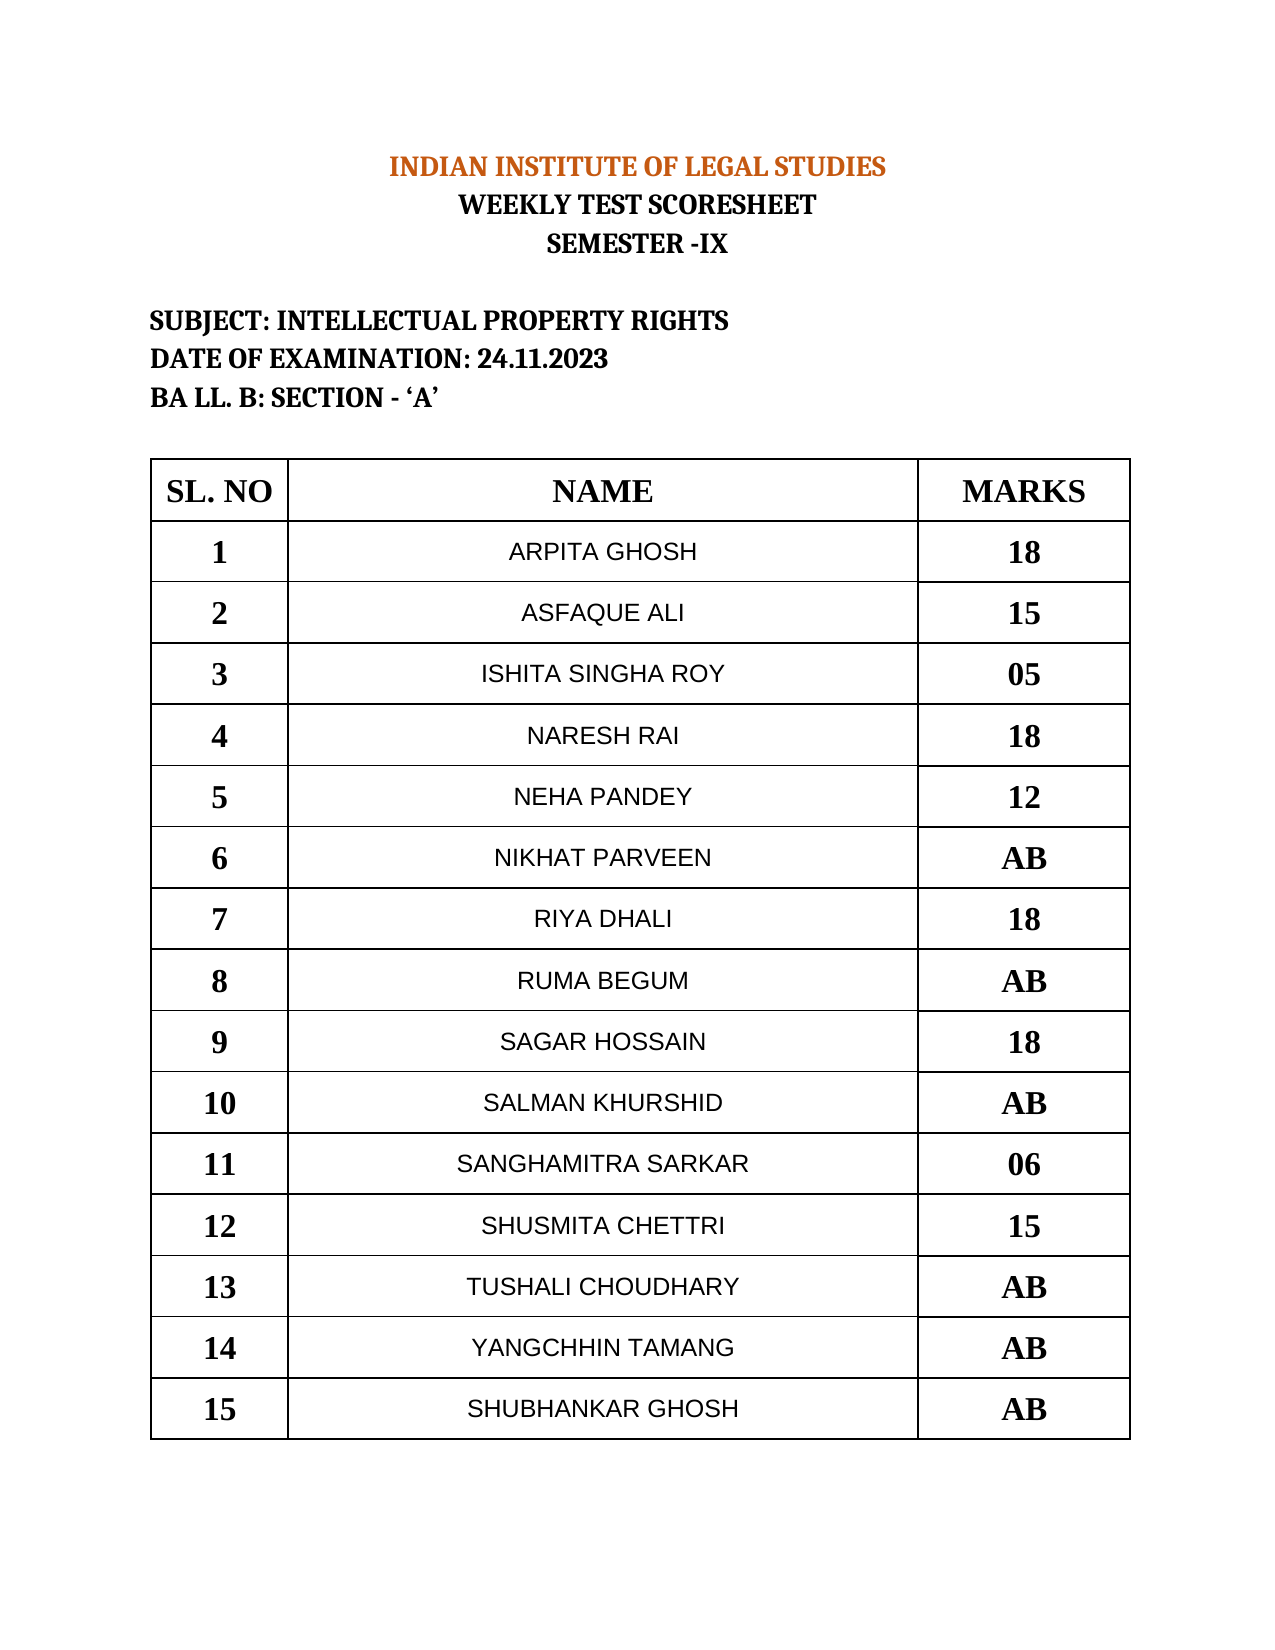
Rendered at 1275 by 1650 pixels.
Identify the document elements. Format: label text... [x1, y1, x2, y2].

table_cell 05 [919, 644, 1129, 703]
table_cell AB [919, 1257, 1129, 1316]
table_cell AB [919, 1379, 1129, 1438]
table_cell 18 [919, 705, 1129, 764]
table_cell SHUSMITA CHETTRI [289, 1195, 917, 1254]
table_cell 13 [152, 1256, 287, 1316]
table_header MARKS [919, 460, 1129, 519]
table_cell ISHITA SINGHA ROY [289, 644, 917, 703]
table_cell 18 [919, 889, 1129, 948]
table_cell NARESH RAI [289, 705, 917, 764]
text WEEKLY TEST SCORESHEET [150, 188, 1125, 222]
table_cell 12 [919, 767, 1129, 826]
table_cell 7 [152, 889, 287, 948]
table_cell 4 [152, 705, 287, 764]
table_cell 15 [919, 1195, 1129, 1254]
table_cell AB [919, 1318, 1129, 1377]
table_cell NEHA PANDEY [289, 766, 917, 826]
text DATE OF EXAMINATION: 24.11.2023 [150, 343, 1125, 376]
table_cell TUSHALI CHOUDHARY [289, 1256, 917, 1316]
table_cell 5 [152, 766, 287, 826]
table_cell RIYA DHALI [289, 889, 917, 948]
table_cell AB [919, 1073, 1129, 1132]
table_cell SHUBHANKAR GHOSH [289, 1379, 917, 1438]
text SUBJECT: INTELLECTUAL PROPERTY RIGHTS [150, 304, 1125, 338]
table_cell 15 [152, 1379, 287, 1438]
table_cell 2 [152, 582, 287, 642]
table_cell 3 [152, 644, 287, 703]
table_cell 1 [152, 522, 287, 581]
table_cell ARPITA GHOSH [289, 522, 917, 581]
table_cell AB [919, 950, 1129, 1009]
table_cell 12 [152, 1195, 287, 1254]
table_cell SAGAR HOSSAIN [289, 1011, 917, 1071]
table_cell 6 [152, 827, 287, 887]
table_cell 18 [919, 1012, 1129, 1071]
table_header NAME [289, 460, 917, 519]
text BA LL. B: SECTION - ‘A’ [150, 381, 1125, 415]
table_cell RUMA BEGUM [289, 950, 917, 1009]
table_cell ASFAQUE ALI [289, 582, 917, 642]
table_cell YANGCHHIN TAMANG [289, 1317, 917, 1377]
table_cell 15 [919, 583, 1129, 642]
table_cell SALMAN KHURSHID [289, 1072, 917, 1132]
table_cell AB [919, 828, 1129, 887]
table_cell 11 [152, 1134, 287, 1193]
table_cell NIKHAT PARVEEN [289, 827, 917, 887]
table_cell 14 [152, 1317, 287, 1377]
table_cell 8 [152, 950, 287, 1009]
text INDIAN INSTITUTE OF LEGAL STUDIES [150, 150, 1125, 183]
table_header SL. NO [152, 460, 287, 519]
table_cell SANGHAMITRA SARKAR [289, 1134, 917, 1193]
table_cell 06 [919, 1134, 1129, 1193]
table_cell 10 [152, 1072, 287, 1132]
table_cell 18 [919, 522, 1129, 581]
table_cell 9 [152, 1011, 287, 1071]
text SEMESTER -IX [150, 227, 1125, 261]
